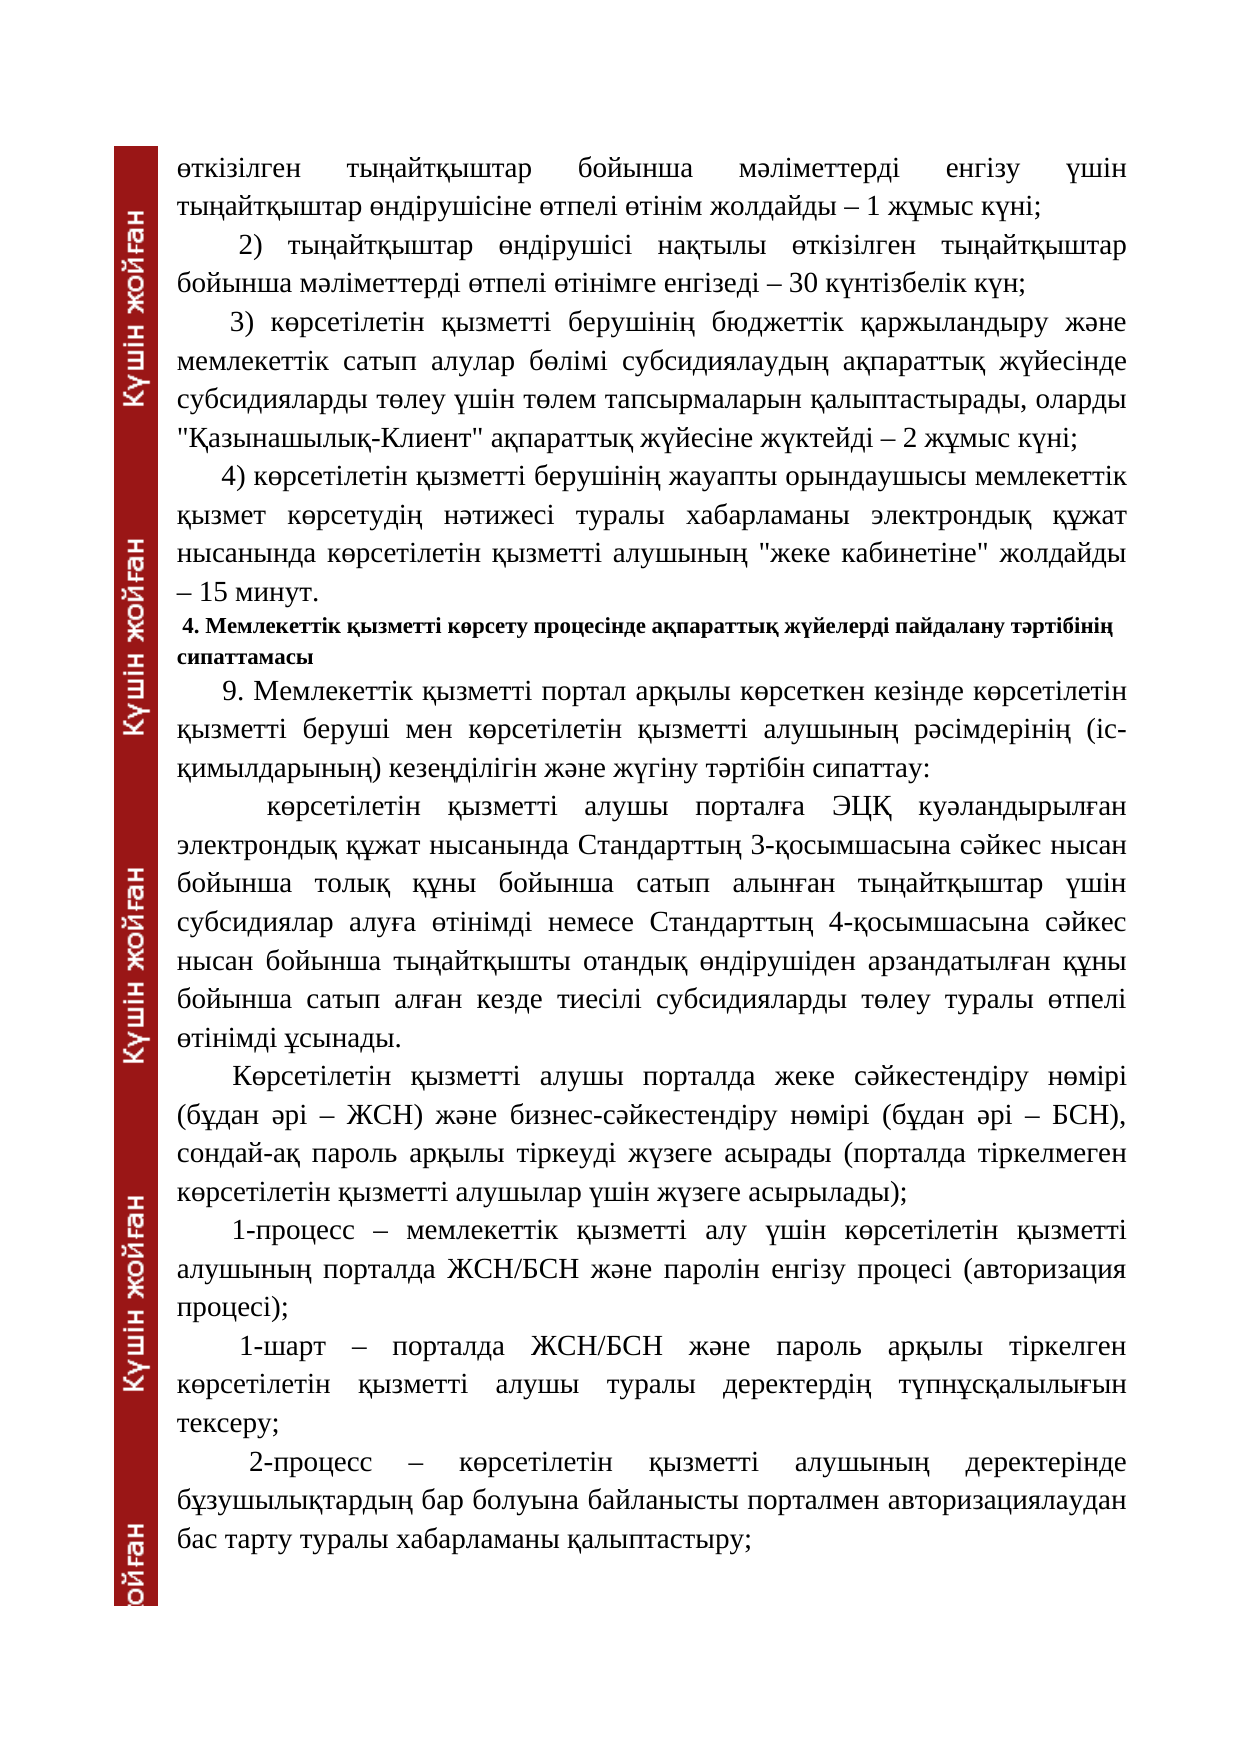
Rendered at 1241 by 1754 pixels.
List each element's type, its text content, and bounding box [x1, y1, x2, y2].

picture [114, 669, 158, 673]
picture [114, 607, 158, 612]
picture [114, 1207, 158, 1212]
picture [114, 1053, 158, 1058]
text 4. Мемлекеттік қызметті көрсету процесінде ақпараттық жүйелерді пайдалану тәртібінің сипаттамасы [112, 612, 1128, 669]
text 9. Мемлекеттік қызметті портал арқылы көрсеткен кезінде көрсетілетін қызметті беруші мен көрсетілетін қызметті алушының рәсімдерінің (іс-қимылдарының) кезеңділігін және жүгіну тәртібін сипаттау: [112, 673, 1128, 783]
text 1-шарт – порталда ЖСН/БСН және пароль арқылы тіркелген көрсетілетін қызметті алушы туралы деректердің түпнұсқалылығын тексеру; [112, 1328, 1128, 1439]
picture [114, 146, 158, 150]
text 1-процесс – мемлекеттік қызметті алу үшін көрсетілетін қызметті алушының порталда ЖСН/БСН және паролін енгізу процесі (авторизация процесі); [112, 1212, 1128, 1323]
text 4) көрсетілетін қызметті берушінің жауапты орындаушысы мемлекеттік қызмет көрсетудің нәтижесі туралы хабарламаны электрондық құжат нысанында көрсетілетін қызметті алушының "жеке кабинетіне" жолдайды – 15 минут. [112, 458, 1128, 607]
text 2) тыңайтқыштар өндірушісі нақтылы өткізілген тыңайтқыштар бойынша мәліметтерді өтпелі өтінімге енгізеді – 30 күнтізбелік күн; [112, 227, 1128, 299]
picture [114, 783, 158, 788]
text көрсетілетін қызметті алушы порталға ЭЦҚ куәландырылған электрондық құжат нысанында Стандарттың 3-қосымшасына сәйкес нысан бойынша толық құны бойынша сатып алынған тыңайтқыштар үшін субсидиялар алуға өтінімді немесе Стандарттың 4-қосымшасына сәйкес нысан бойынша тыңайтқышты отандық өндірушіден арзандатылған құны бойынша сатып алған кезде тиесілі субсидияларды төлеу туралы өтпелі өтінімді ұсынады. [112, 788, 1128, 1053]
picture [114, 1554, 158, 1606]
picture [114, 222, 158, 227]
picture [114, 453, 158, 458]
picture [114, 1323, 158, 1328]
picture [114, 1439, 158, 1444]
text Көрсетілетін қызметті алушы порталда жеке сәйкестендіру нөмірі (бұдан әрі – ЖСН) және бизнес-сәйкестендіру нөмірі (бұдан әрі – БСН), сондай-ақ пароль арқылы тіркеуді жүзеге асырады (порталда тіркелмеген көрсетілетін қызметті алушылар үшін жүзеге асырылады); [112, 1058, 1128, 1207]
text 3) көрсетілетін қызметті берушінің бюджеттік қаржыландыру және мемлекеттік сатып алулар бөлімі субсидиялаудың ақпараттық жүйесінде субсидияларды төлеу үшін төлем тапсырмаларын қалыптастырады, оларды "Қазынашылық-Клиент" ақпараттық жүйесіне жүктейді – 2 жұмыс күні; [112, 304, 1128, 453]
text 2-процесс – көрсетілетін қызметті алушының деректерінде бұзушылықтардың бар болуына байланысты порталмен авторизациялаудан бас тарту туралы хабарламаны қалыптастыру; [112, 1444, 1128, 1554]
picture [114, 299, 158, 304]
